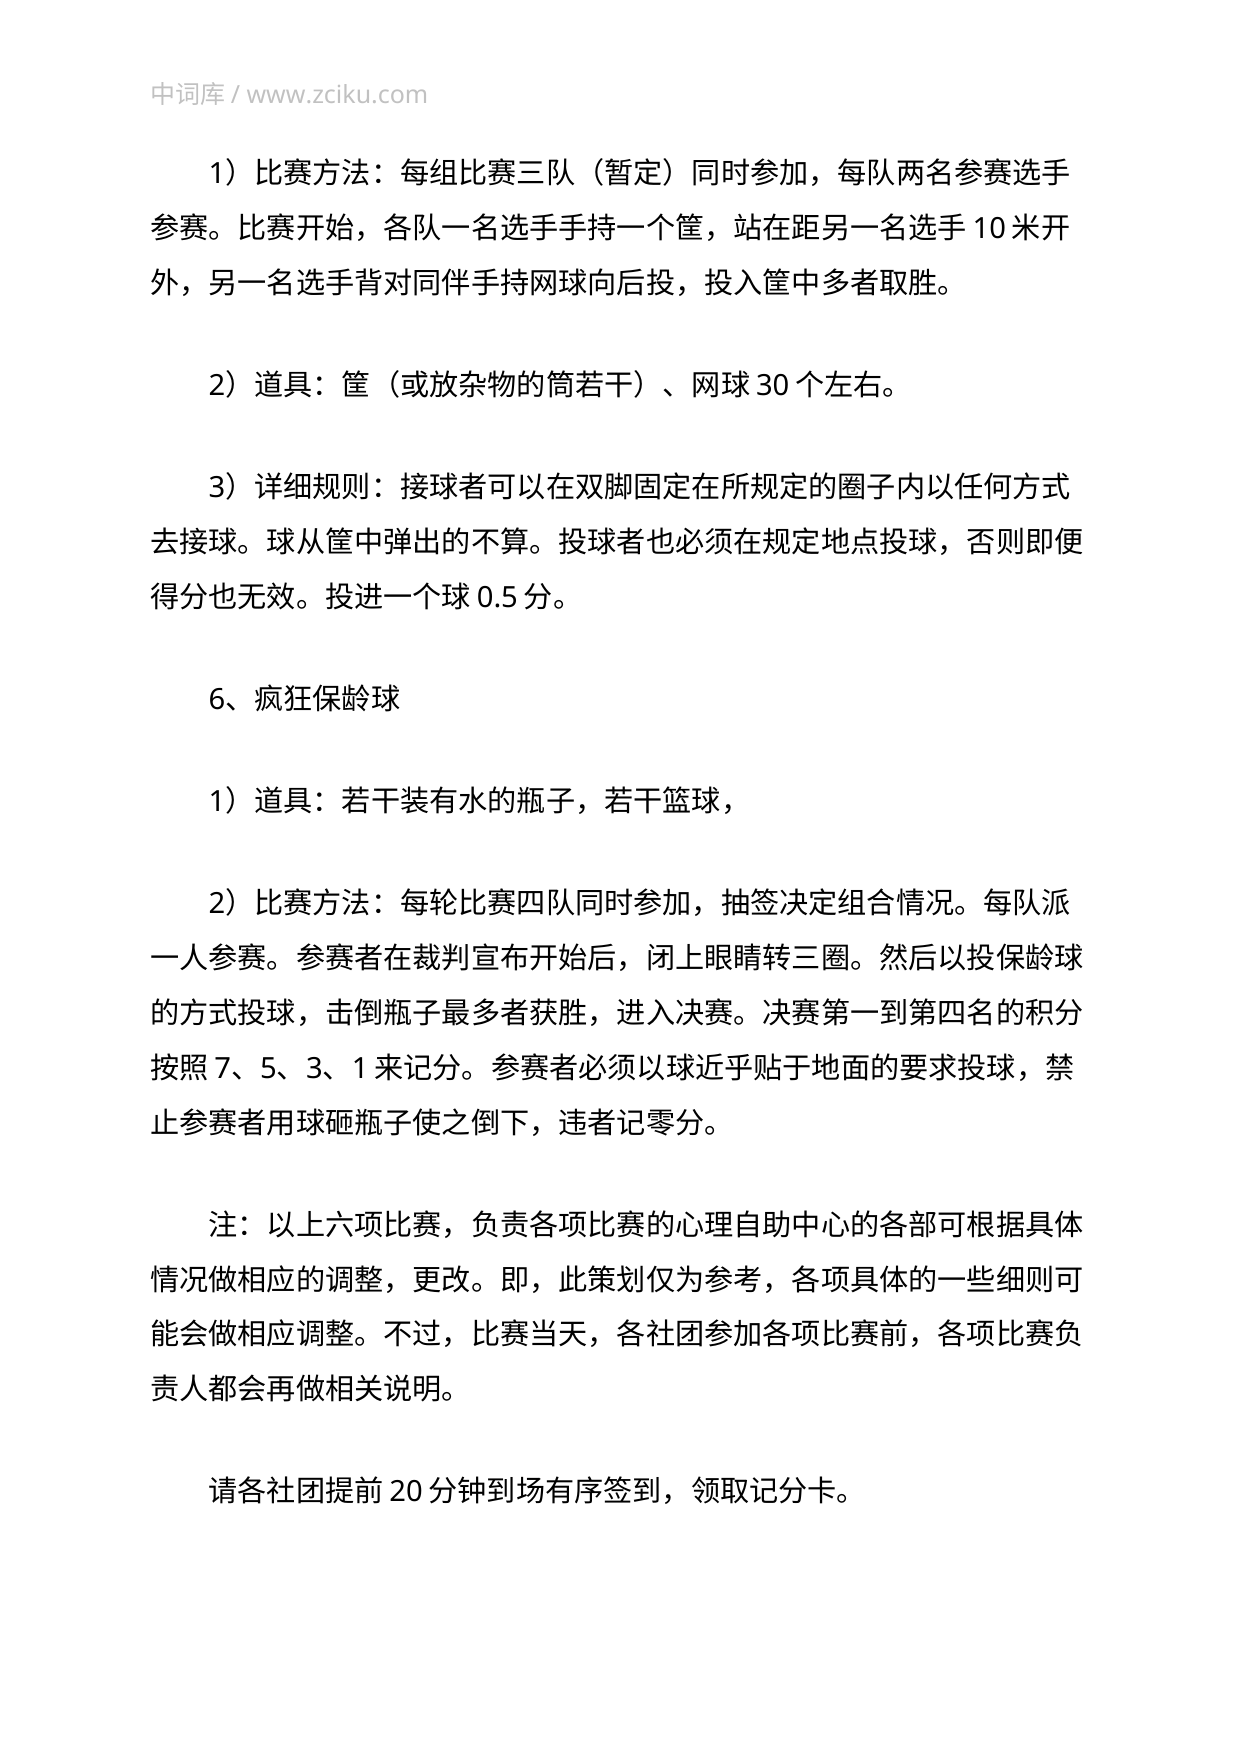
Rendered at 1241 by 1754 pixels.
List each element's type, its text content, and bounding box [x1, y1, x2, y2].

text 2）道具：筐（或放杂物的筒若干）、网球30个左右。 [150, 362, 1090, 404]
text 2）比赛方法：每轮比赛四队同时参加，抽签决定组合情况。每队派一人参赛。参赛者在裁判宣布开始后，闭上眼睛转三圈。然后以投保龄球的方式投球，击倒瓶子最多者获胜，进入决赛。决赛第一到第四名的积分按照7、5、3、1来记分。参赛者必须以球近乎贴于地面的要求投球，禁止参赛者用球砸瓶子使之倒下，违者记零分。 [150, 879, 1090, 1142]
text 1）道具：若干装有水的瓶子，若干篮球， [150, 778, 1090, 820]
text 1）比赛方法：每组比赛三队（暂定）同时参加，每队两名参赛选手参赛。比赛开始，各队一名选手手持一个筐，站在距另一名选手10米开外，另一名选手背对同伴手持网球向后投，投入筐中多者取胜。 [150, 150, 1090, 302]
text 请各社团提前20分钟到场有序签到，领取记分卡。 [150, 1468, 1090, 1510]
text 3）详细规则：接球者可以在双脚固定在所规定的圈子内以任何方式去接球。球从筐中弹出的不算。投球者也必须在规定地点投球，否则即便得分也无效。投进一个球0.5分。 [150, 464, 1090, 616]
text 6、疯狂保龄球 [150, 676, 1090, 718]
text 注：以上六项比赛，负责各项比赛的心理自助中心的各部可根据具体情况做相应的调整，更改。即，此策划仅为参考，各项具体的一些细则可能会做相应调整。不过，比赛当天，各社团参加各项比赛前，各项比赛负责人都会再做相关说明。 [150, 1201, 1090, 1408]
